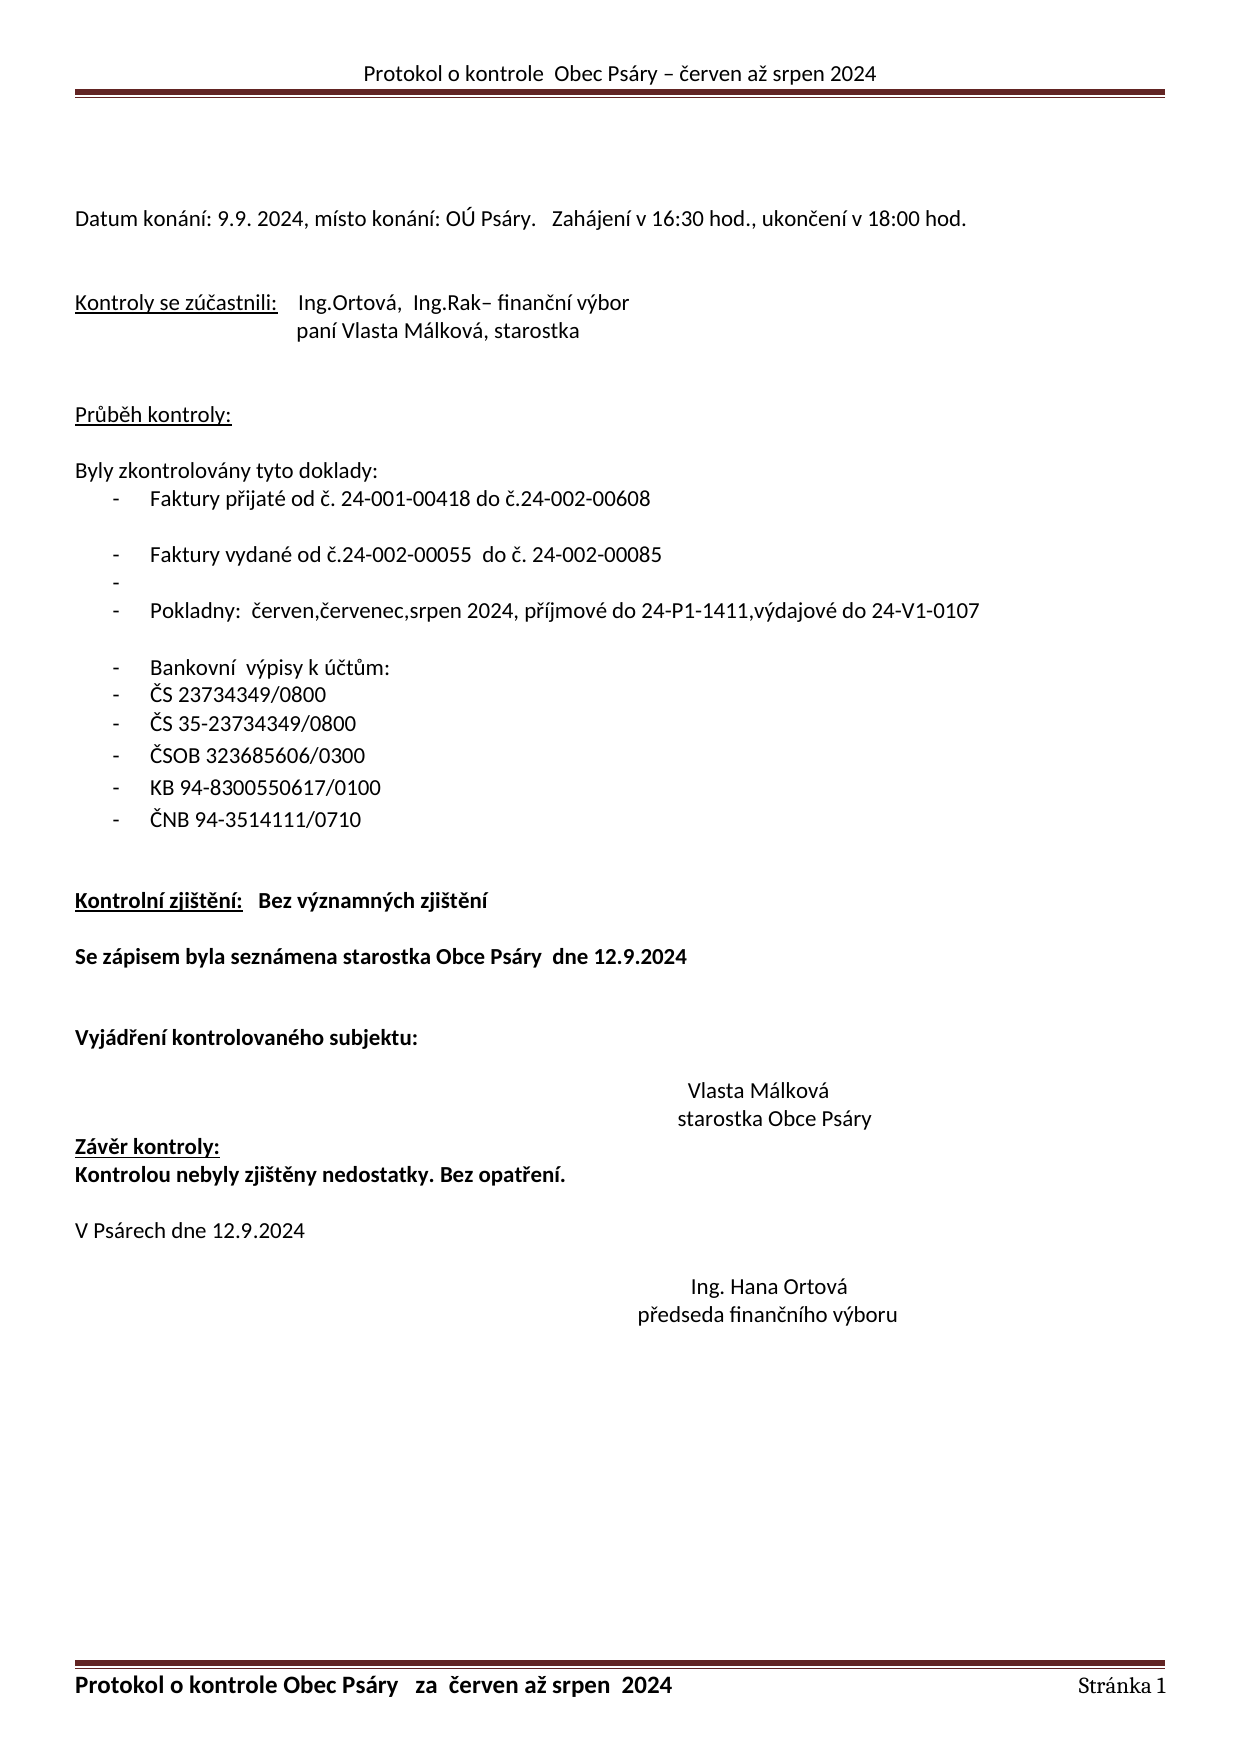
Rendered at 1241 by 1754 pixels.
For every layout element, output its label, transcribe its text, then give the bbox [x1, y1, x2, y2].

text Průběh kontroly: [75, 400, 1165, 428]
text předseda finančního výboru [591, 1301, 1165, 1328]
text Kontrolou nebyly zjištěny nedostatky. Bez opatření. [75, 1160, 1165, 1188]
text paní Vlasta Málková, starostka [75, 316, 1165, 344]
text V Psárech dne 12.9.2024 [75, 1216, 1165, 1244]
list KB 94-8300550617/0100 [112, 773, 1165, 801]
text Byly zkontrolovány tyto doklady: [75, 456, 1165, 484]
text starostka Obce Psáry [75, 1104, 1165, 1132]
text Vyjádření kontrolovaného subjektu: [75, 1023, 1165, 1051]
text Se zápisem byla seznámena starostka Obce Psáry dne 12.9.2024 [75, 942, 1165, 970]
list ČSOB 323685606/0300 [112, 741, 1165, 769]
text Ing. Hana Ortová [665, 1272, 1165, 1301]
list Bankovní výpisy k účtům: [112, 653, 1165, 681]
text Vlasta Málková [75, 1076, 1165, 1104]
text Kontroly se zúčastnili: Ing.Ortová, Ing.Rak– finanční výbor [75, 288, 1165, 316]
list Faktury přijaté od č. 24-001-00418 do č.24-002-00608 [112, 484, 1165, 512]
list ČS 23734349/0800 [112, 681, 1165, 709]
text Datum konání: 9.9. 2024, místo konání: OÚ Psáry. Zahájení v 16:30 hod., ukončení v 18:00 hod. [75, 204, 1165, 232]
list Faktury vydané od č.24-002-00055 do č. 24-002-00085 [112, 541, 1165, 568]
text Závěr kontroly: [75, 1132, 1165, 1160]
list Pokladny: červen,červenec,srpen 2024, příjmové do 24-P1-1411,výdajové do 24-V1-0107 [112, 597, 1165, 624]
list ČNB 94-3514111/0710 [112, 805, 1165, 833]
text Kontrolní zjištění: Bez významných zjištění [75, 886, 1165, 914]
list ČS 35-23734349/0800 [112, 709, 1165, 737]
